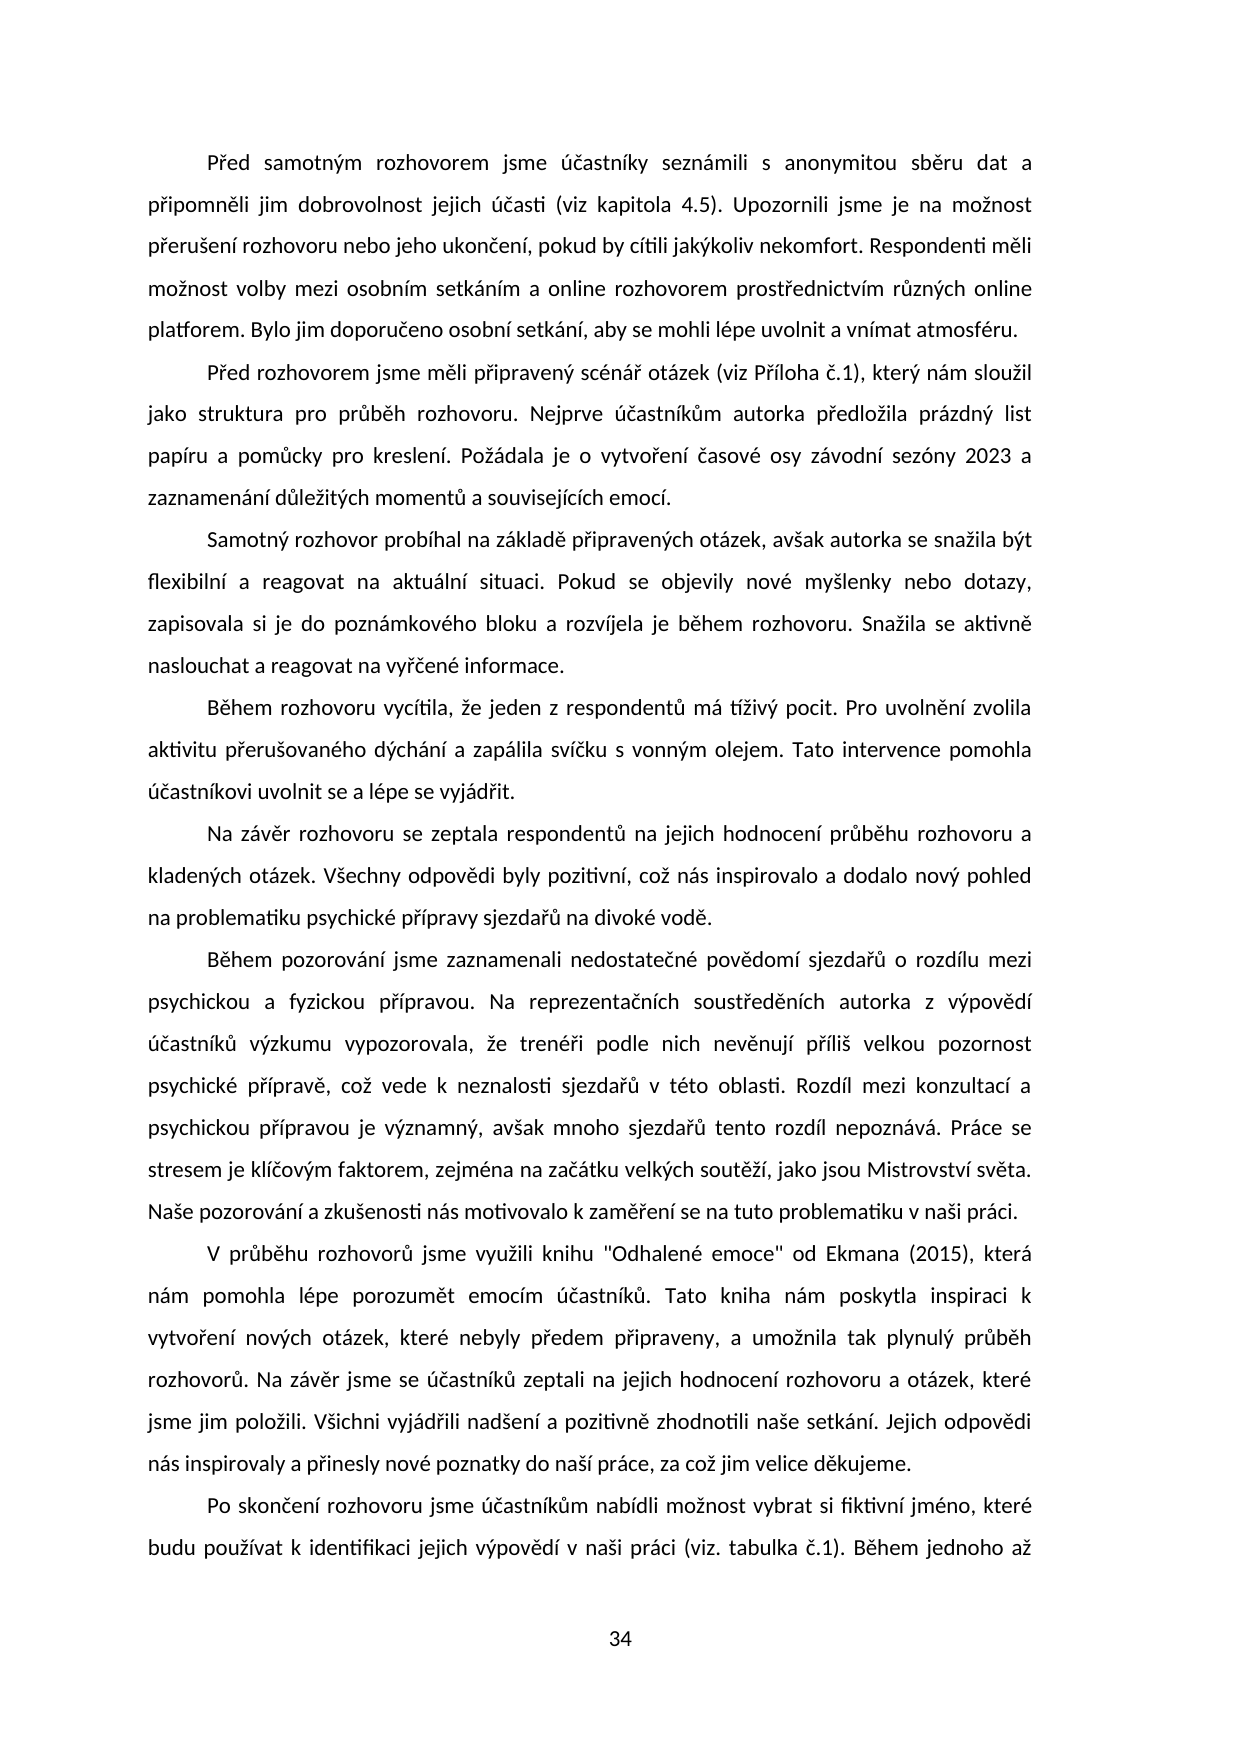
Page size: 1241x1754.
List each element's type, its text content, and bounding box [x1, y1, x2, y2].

text Během pozorování jsme zaznamenali nedostatečné povědomí sjezdařů o rozdílu mezi psychickou a fyzickou přípravou. Na reprezentačních soustředěních autorka z výpovědí účastníků výzkumu vypozorovala, že trenéři podle nich nevěnují příliš velkou pozornost psychické přípravě, což vede k neznalosti sjezdařů v této oblasti. Rozdíl mezi konzultací a psychickou přípravou je významný, avšak mnoho sjezdařů tento rozdíl nepoznává. Práce se stresem je klíčovým faktorem, zejména na začátku velkých soutěží, jako jsou Mistrovství světa. Naše pozorování a zkušenosti nás motivovalo k zaměření se na tuto problematiku v naši práci. [148, 945, 1033, 1225]
text V průběhu rozhovorů jsme využili knihu "Odhalené emoce" od Ekmana (2015), která nám pomohla lépe porozumět emocím účastníků. Tato kniha nám poskytla inspiraci k vytvoření nových otázek, které nebyly předem připraveny, a umožnila tak plynulý průběh rozhovorů. Na závěr jsme se účastníků zeptali na jejich hodnocení rozhovoru a otázek, které jsme jim položili. Všichni vyjádřili nadšení a pozitivně zhodnotili naše setkání. Jejich odpovědi nás inspirovaly a přinesly nové poznatky do naší práce, za což jim velice děkujeme. [148, 1239, 1033, 1477]
text Na závěr rozhovoru se zeptala respondentů na jejich hodnocení průběhu rozhovoru a kladených otázek. Všechny odpovědi byly pozitivní, což nás inspirovalo a dodalo nový pohled na problematiku psychické přípravy sjezdařů na divoké vodě. [148, 819, 1033, 931]
text Před samotným rozhovorem jsme účastníky seznámili s anonymitou sběru dat a připomněli jim dobrovolnost jejich účasti (viz kapitola 4.5). Upozornili jsme je na možnost přerušení rozhovoru nebo jeho ukončení, pokud by cítili jakýkoliv nekomfort. Respondenti měli možnost volby mezi osobním setkáním a online rozhovorem prostřednictvím různých online platforem. Bylo jim doporučeno osobní setkání, aby se mohli lépe uvolnit a vnímat atmosféru. [148, 148, 1033, 344]
text Během rozhovoru vycítila, že jeden z respondentů má tíživý pocit. Pro uvolnění zvolila aktivitu přerušovaného dýchání a zapálila svíčku s vonným olejem. Tato intervence pomohla účastníkovi uvolnit se a lépe se vyjádřit. [148, 693, 1033, 805]
text Před rozhovorem jsme měli připravený scénář otázek (viz Příloha č.1), který nám sloužil jako struktura pro průběh rozhovoru. Nejprve účastníkům autorka předložila prázdný list papíru a pomůcky pro kreslení. Požádala je o vytvoření časové osy závodní sezóny 2023 a zaznamenání důležitých momentů a souvisejících emocí. [148, 358, 1033, 512]
text Samotný rozhovor probíhal na základě připravených otázek, avšak autorka se snažila být flexibilní a reagovat na aktuální situaci. Pokud se objevily nové myšlenky nebo dotazy, zapisovala si je do poznámkového bloku a rozvíjela je během rozhovoru. Snažila se aktivně naslouchat a reagovat na vyřčené informace. [148, 526, 1033, 679]
